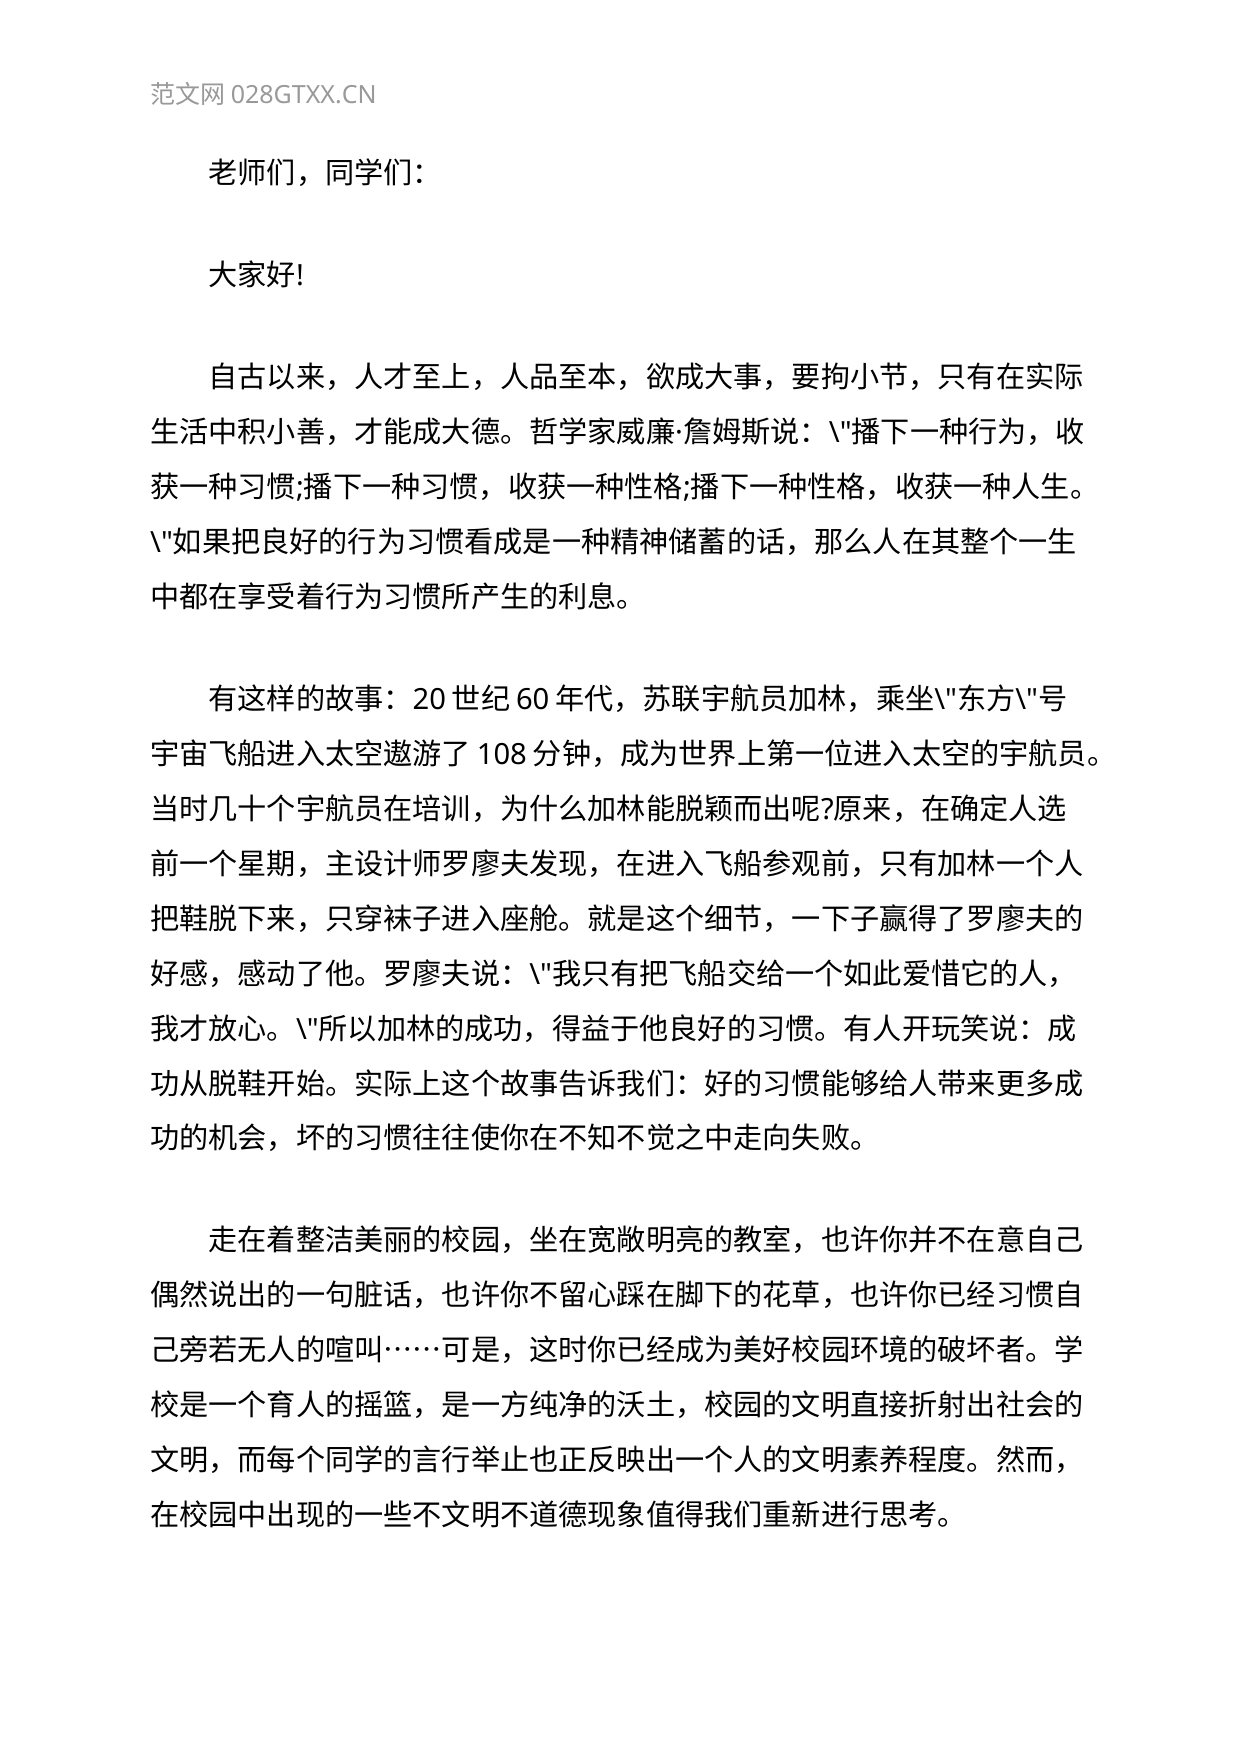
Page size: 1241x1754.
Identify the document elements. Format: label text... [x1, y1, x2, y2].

text 老师们，同学们： [150, 150, 1090, 192]
text 自古以来，人才至上，人品至本，欲成大事，要拘小节，只有在实际生活中积小善，才能成大德。哲学家威廉·詹姆斯说：\"播下一种行为，收获一种习惯;播下一种习惯，收获一种性格;播下一种性格，收获一种人生。\"如果把良好的行为习惯看成是一种精神储蓄的话，那么人在其整个一生中都在享受着行为习惯所产生的利息。 [150, 354, 1090, 616]
text 走在着整洁美丽的校园，坐在宽敞明亮的教室，也许你并不在意自己偶然说出的一句脏话，也许你不留心踩在脚下的花草，也许你已经习惯自己旁若无人的喧叫……可是，这时你已经成为美好校园环境的破坏者。学校是一个育人的摇篮，是一方纯净的沃土，校园的文明直接折射出社会的文明，而每个同学的言行举止也正反映出一个人的文明素养程度。然而，在校园中出现的一些不文明不道德现象值得我们重新进行思考。 [150, 1217, 1090, 1534]
text 有这样的故事：20世纪60年代，苏联宇航员加林，乘坐\"东方\"号宇宙飞船进入太空遨游了108分钟，成为世界上第一位进入太空的宇航员。当时几十个宇航员在培训，为什么加林能脱颖而出呢?原来，在确定人选前一个星期，主设计师罗廖夫发现，在进入飞船参观前，只有加林一个人把鞋脱下来，只穿袜子进入座舱。就是这个细节，一下子赢得了罗廖夫的好感，感动了他。罗廖夫说：\"我只有把飞船交给一个如此爱惜它的人，我才放心。\"所以加林的成功，得益于他良好的习惯。有人开玩笑说：成功从脱鞋开始。实际上这个故事告诉我们：好的习惯能够给人带来更多成功的机会，坏的习惯往往使你在不知不觉之中走向失败。 [150, 675, 1090, 1157]
text 大家好! [150, 252, 1090, 294]
